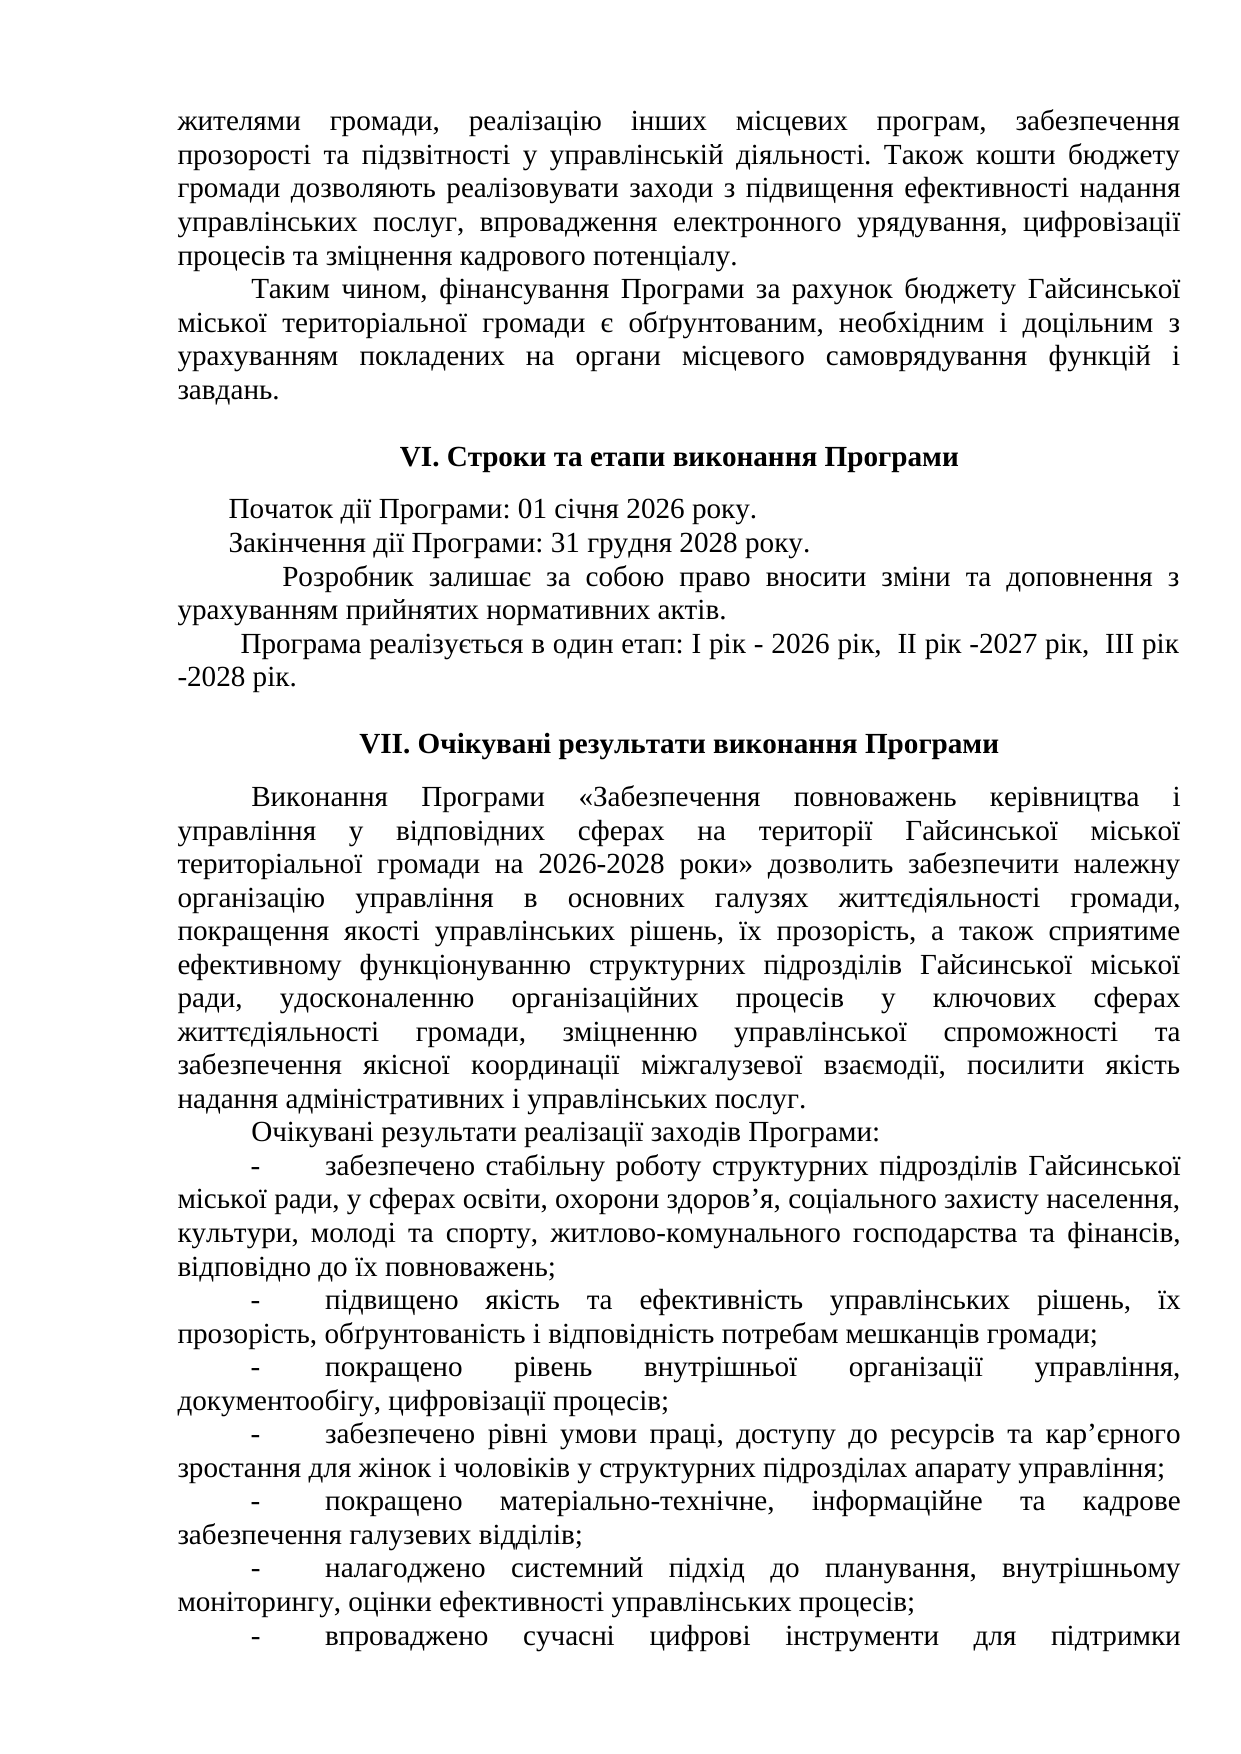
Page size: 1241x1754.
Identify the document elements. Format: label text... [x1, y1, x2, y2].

text Закінчення дії Програми: 31 грудня 2028 року. [177, 525, 1181, 559]
text Програма реалізується в один етап: І рік - 2026 рік, ІІ рік -2027 рік, ІІІ рік -2028 рік. [177, 626, 1181, 693]
list забезпечено стабільну роботу структурних підрозділів Гайсинської міської ради, у сферах освіти, охорони здоров’я, соціального захисту населення, культури, молоді та спорту, житлово-комунального господарства та фінансів, відповідно до їх повноважень; [177, 1148, 1181, 1282]
list покращено рівень внутрішньої організації управління, документообігу, цифровізації процесів; [177, 1349, 1181, 1416]
list налагоджено системний підхід до планування, внутрішньому моніторингу, оцінки ефективності управлінських процесів; [177, 1551, 1181, 1618]
list забезпечено рівні умови праці, доступу до ресурсів та кар’єрного зростання для жінок і чоловіків у структурних підрозділах апарату управління; [177, 1416, 1181, 1483]
text Початок дії Програми: 01 січня 2026 року. [177, 492, 1181, 525]
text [177, 103, 1181, 271]
text Виконання Програми «Забезпечення повноважень керівництва і управління у відповідних сферах на території Гайсинської міської територіальної громади на 2026-2028 роки» дозволить забезпечити належну організацію управління в основних галузях життєдіяльності громади, покращення якості управлінських рішень, їх прозорість, а також сприятиме ефективному функціонуванню структурних підрозділів Гайсинської міської ради, удосконаленню організаційних процесів у ключових сферах життєдіяльності громади, зміцненню управлінської спроможності та забезпечення якісної координації міжгалузевої взаємодії, посилити якість надання адміністративних і управлінських послуг. [177, 779, 1181, 1114]
text Таким чином, фінансування Програми за рахунок бюджету Гайсинської міської територіальної громади є обґрунтованим, необхідним і доцільним з урахуванням покладених на органи місцевого самоврядування функцій і завдань. [177, 271, 1181, 405]
text Очікувані результати реалізації заходів Програми: [177, 1114, 1181, 1148]
list покращено матеріально-технічне, інформаційне та кадрове забезпечення галузевих відділів; [177, 1483, 1181, 1551]
text VII. Очікувані результати виконання Програми [177, 726, 1181, 760]
list підвищено якість та ефективність управлінських рішень, їх прозорість, обґрунтованість і відповідність потребам мешканців громади; [177, 1282, 1181, 1349]
text Розробник залишає за собою право вносити зміни та доповнення з урахуванням прийнятих нормативних актів. [177, 559, 1181, 626]
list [177, 1618, 1181, 1651]
text VI. Строки та етапи виконання Програми [177, 439, 1181, 472]
